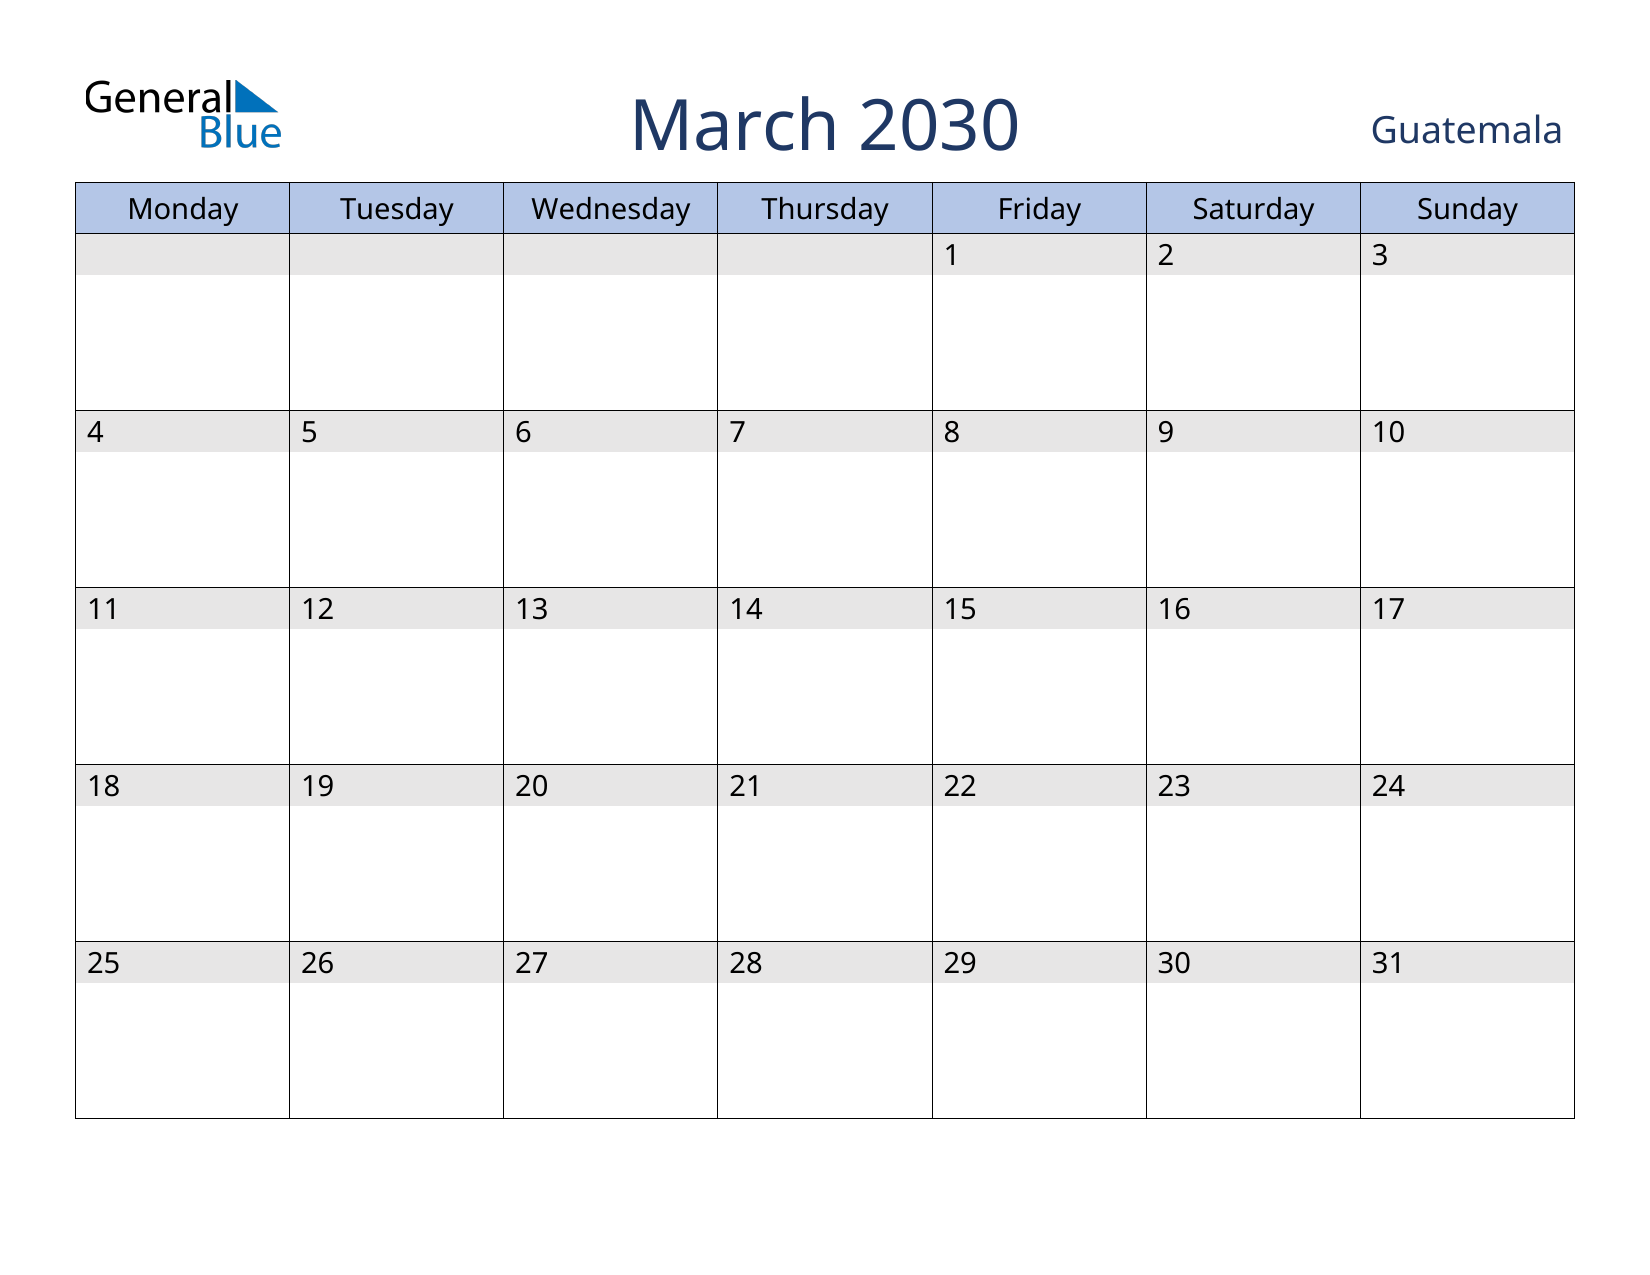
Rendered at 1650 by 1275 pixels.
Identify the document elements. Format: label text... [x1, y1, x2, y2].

table_cell 18 [76, 765, 289, 806]
table_cell [1147, 452, 1360, 587]
table_cell [504, 452, 717, 587]
table_cell [1147, 983, 1360, 1118]
table_cell [76, 806, 289, 941]
table_cell 28 [718, 942, 932, 983]
table_cell [933, 983, 1146, 1118]
table_cell Friday [933, 183, 1146, 233]
table_cell [718, 806, 932, 941]
table_cell [1361, 983, 1574, 1118]
table_cell 6 [504, 411, 717, 452]
table_cell [718, 983, 932, 1118]
table_cell [1361, 275, 1574, 410]
table_header March 2030 [504, 75, 1146, 182]
table_cell 4 [76, 411, 289, 452]
table_cell [76, 275, 289, 410]
table_cell 14 [718, 588, 932, 629]
table_cell 15 [933, 588, 1146, 629]
table_cell [1361, 452, 1574, 587]
table_cell [718, 629, 932, 764]
table_cell Saturday [1147, 183, 1360, 233]
table_cell 23 [1147, 765, 1360, 806]
table_cell [933, 629, 1146, 764]
table_cell 11 [76, 588, 289, 629]
table_cell 24 [1361, 765, 1574, 806]
table_cell 21 [718, 765, 932, 806]
table_cell 1 [933, 234, 1146, 275]
table_cell [290, 983, 503, 1118]
table_cell 19 [290, 765, 503, 806]
table_cell [1147, 275, 1360, 410]
table_cell 13 [504, 588, 717, 629]
table_cell 29 [933, 942, 1146, 983]
table_cell [1147, 806, 1360, 941]
table_cell 9 [1147, 411, 1360, 452]
table_cell [290, 629, 503, 764]
table_cell [504, 983, 717, 1118]
table_cell [76, 452, 289, 587]
table_cell [933, 806, 1146, 941]
table_cell 7 [718, 411, 932, 452]
table_cell [290, 452, 503, 587]
table_cell Tuesday [290, 183, 503, 233]
table_cell Sunday [1361, 183, 1574, 233]
table_cell 31 [1361, 942, 1574, 983]
table_cell [76, 983, 289, 1118]
table_cell 22 [933, 765, 1146, 806]
table_cell 17 [1361, 588, 1574, 629]
table_cell Monday [76, 183, 289, 233]
table_cell [504, 806, 717, 941]
table_cell [1361, 629, 1574, 764]
table_cell [1361, 806, 1574, 941]
table_cell [290, 275, 503, 410]
table_cell 27 [504, 942, 717, 983]
table_cell [933, 452, 1146, 587]
table_cell [1147, 629, 1360, 764]
picture [86, 80, 281, 148]
table_cell 2 [1147, 234, 1360, 275]
table_cell 25 [76, 942, 289, 983]
table_cell 8 [933, 411, 1146, 452]
table_cell Wednesday [504, 183, 717, 233]
table_cell 20 [504, 765, 717, 806]
table_cell [504, 234, 717, 275]
table_cell [290, 806, 503, 941]
table_cell [718, 452, 932, 587]
table_cell [76, 234, 289, 275]
table_header Guatemala [1146, 75, 1574, 182]
table_cell [718, 275, 932, 410]
table_cell 16 [1147, 588, 1360, 629]
table_cell 10 [1361, 411, 1574, 452]
table_cell 12 [290, 588, 503, 629]
table_cell Thursday [718, 183, 932, 233]
table_cell [718, 234, 932, 275]
table_cell 30 [1147, 942, 1360, 983]
table_header [76, 75, 503, 182]
table_cell [504, 629, 717, 764]
table_cell 3 [1361, 234, 1574, 275]
table_cell [504, 275, 717, 410]
table_cell 26 [290, 942, 503, 983]
table_cell [290, 234, 503, 275]
table_cell [933, 275, 1146, 410]
table_cell [76, 629, 289, 764]
table_cell 5 [290, 411, 503, 452]
